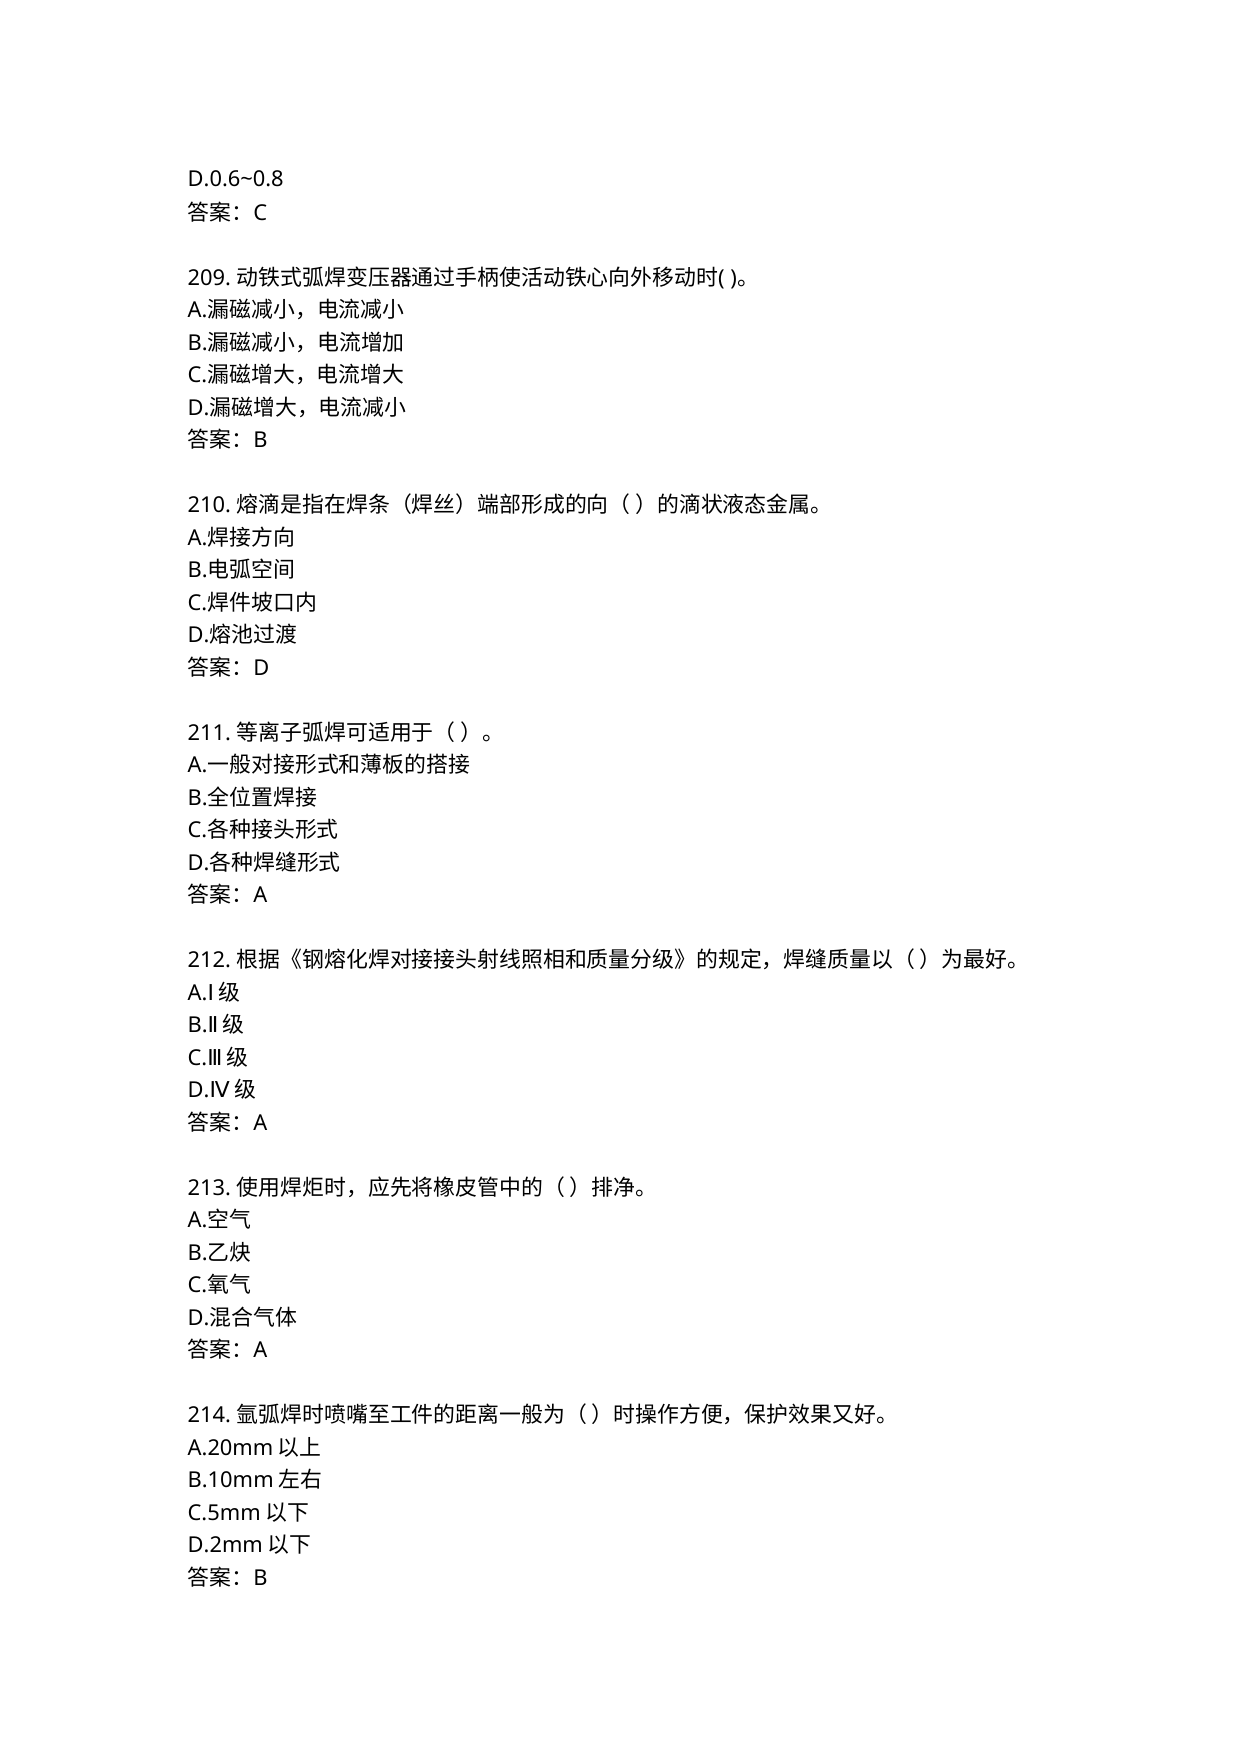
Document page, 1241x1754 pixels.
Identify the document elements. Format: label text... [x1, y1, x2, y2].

text 211. 等离子弧焊可适用于（ ）。 [187, 714, 1053, 747]
text D.0.6~0.8 [187, 162, 1053, 194]
text C.5mm以下 [187, 1494, 1053, 1527]
text 答案：A [187, 1104, 1053, 1137]
text 答案：A [187, 1332, 1053, 1364]
text 答案：B [187, 1559, 1053, 1592]
text B.电弧空间 [187, 552, 1053, 584]
text D.漏磁增大，电流减小 [187, 389, 1053, 422]
text B.Ⅱ级 [187, 1007, 1053, 1039]
text A.焊接方向 [187, 519, 1053, 552]
text 答案：D [187, 649, 1053, 682]
text A.20mm以上 [187, 1429, 1053, 1462]
text D.熔池过渡 [187, 617, 1053, 649]
text C.漏磁增大，电流增大 [187, 357, 1053, 389]
text 答案：B [187, 422, 1053, 454]
text A.漏磁减小，电流减小 [187, 292, 1053, 324]
text 答案：A [187, 877, 1053, 909]
text C.焊件坡口内 [187, 584, 1053, 617]
text A.Ⅰ级 [187, 974, 1053, 1007]
text C.氧气 [187, 1267, 1053, 1299]
text 213. 使用焊炬时，应先将橡皮管中的（ ）排净。 [187, 1169, 1053, 1202]
text D.Ⅳ级 [187, 1072, 1053, 1104]
text 209. 动铁式弧焊变压器通过手柄使活动铁心向外移动时( )。 [187, 259, 1053, 292]
text 210. 熔滴是指在焊条（焊丝）端部形成的向（ ）的滴状液态金属。 [187, 487, 1053, 519]
text A.空气 [187, 1202, 1053, 1234]
text 212. 根据《钢熔化焊对接接头射线照相和质量分级》的规定，焊缝质量以（ ）为最好。 [187, 942, 1053, 974]
text B.全位置焊接 [187, 779, 1053, 812]
text 214. 氩弧焊时喷嘴至工件的距离一般为（ ）时操作方便，保护效果又好。 [187, 1397, 1053, 1429]
text A.一般对接形式和薄板的搭接 [187, 747, 1053, 779]
text D.各种焊缝形式 [187, 844, 1053, 877]
text C.各种接头形式 [187, 812, 1053, 844]
text B.10mm左右 [187, 1462, 1053, 1494]
text D.混合气体 [187, 1299, 1053, 1332]
text C.Ⅲ级 [187, 1039, 1053, 1072]
text D.2mm以下 [187, 1527, 1053, 1559]
text B.漏磁减小，电流增加 [187, 324, 1053, 357]
text B.乙炔 [187, 1234, 1053, 1267]
text 答案：C [187, 194, 1053, 227]
